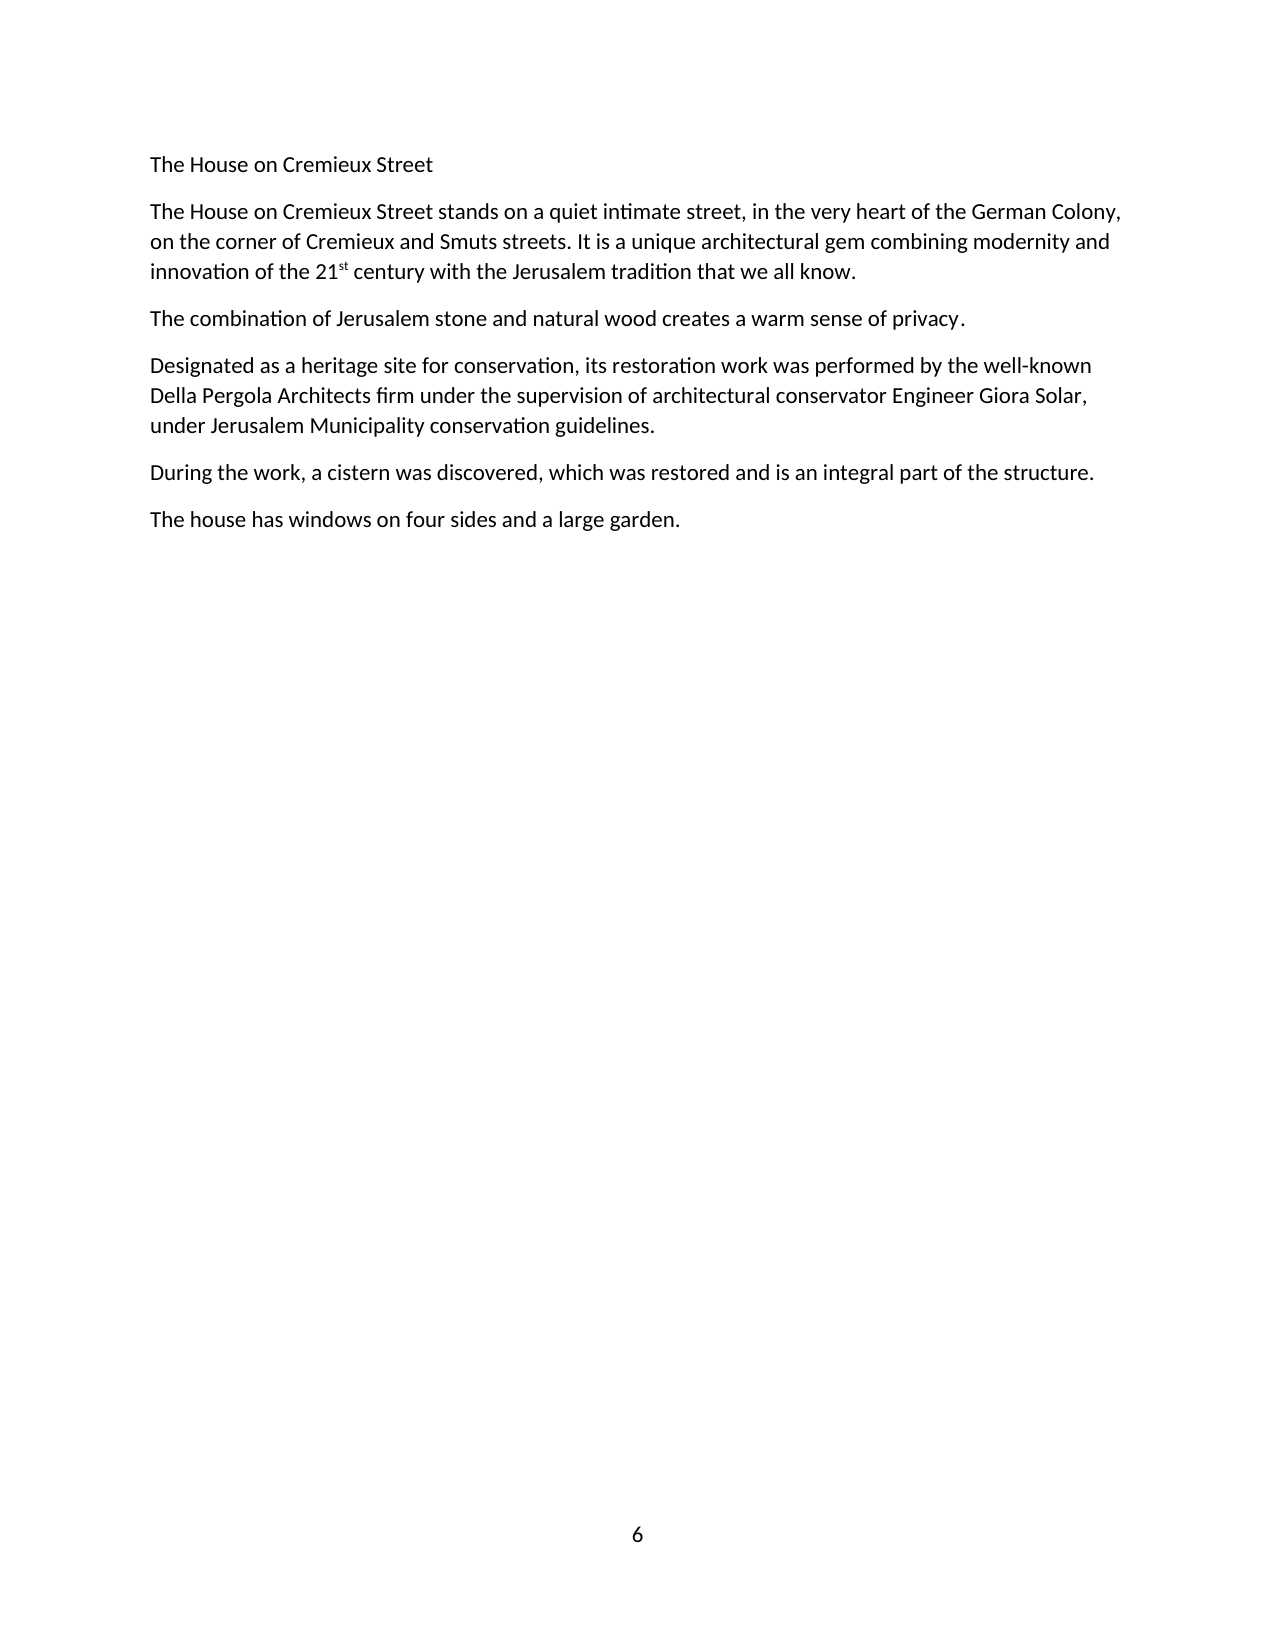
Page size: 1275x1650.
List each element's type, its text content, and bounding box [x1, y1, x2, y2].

text The House on Cremieux Street [150, 150, 1125, 178]
text Designated as a heritage site for conservation, its restoration work was performed by the well-known Della Pergola Architects firm under the supervision of architectural conservator Engineer Giora Solar, under Jerusalem Municipality conservation guidelines. [150, 351, 1125, 439]
text The house has windows on four sides and a large garden. [150, 505, 1125, 533]
text The combination of Jerusalem stone and natural wood creates a warm sense of privacy. [150, 304, 1125, 332]
text The House on Cremieux Street stands on a quiet intimate street, in the very heart of the German Colony, on the corner of Cremieux and Smuts streets. It is a unique architectural gem combining modernity and innovation of the 21st century with the Jerusalem tradition that we all know. [150, 197, 1125, 285]
text During the work, a cistern was discovered, which was restored and is an integral part of the structure. [150, 458, 1125, 486]
